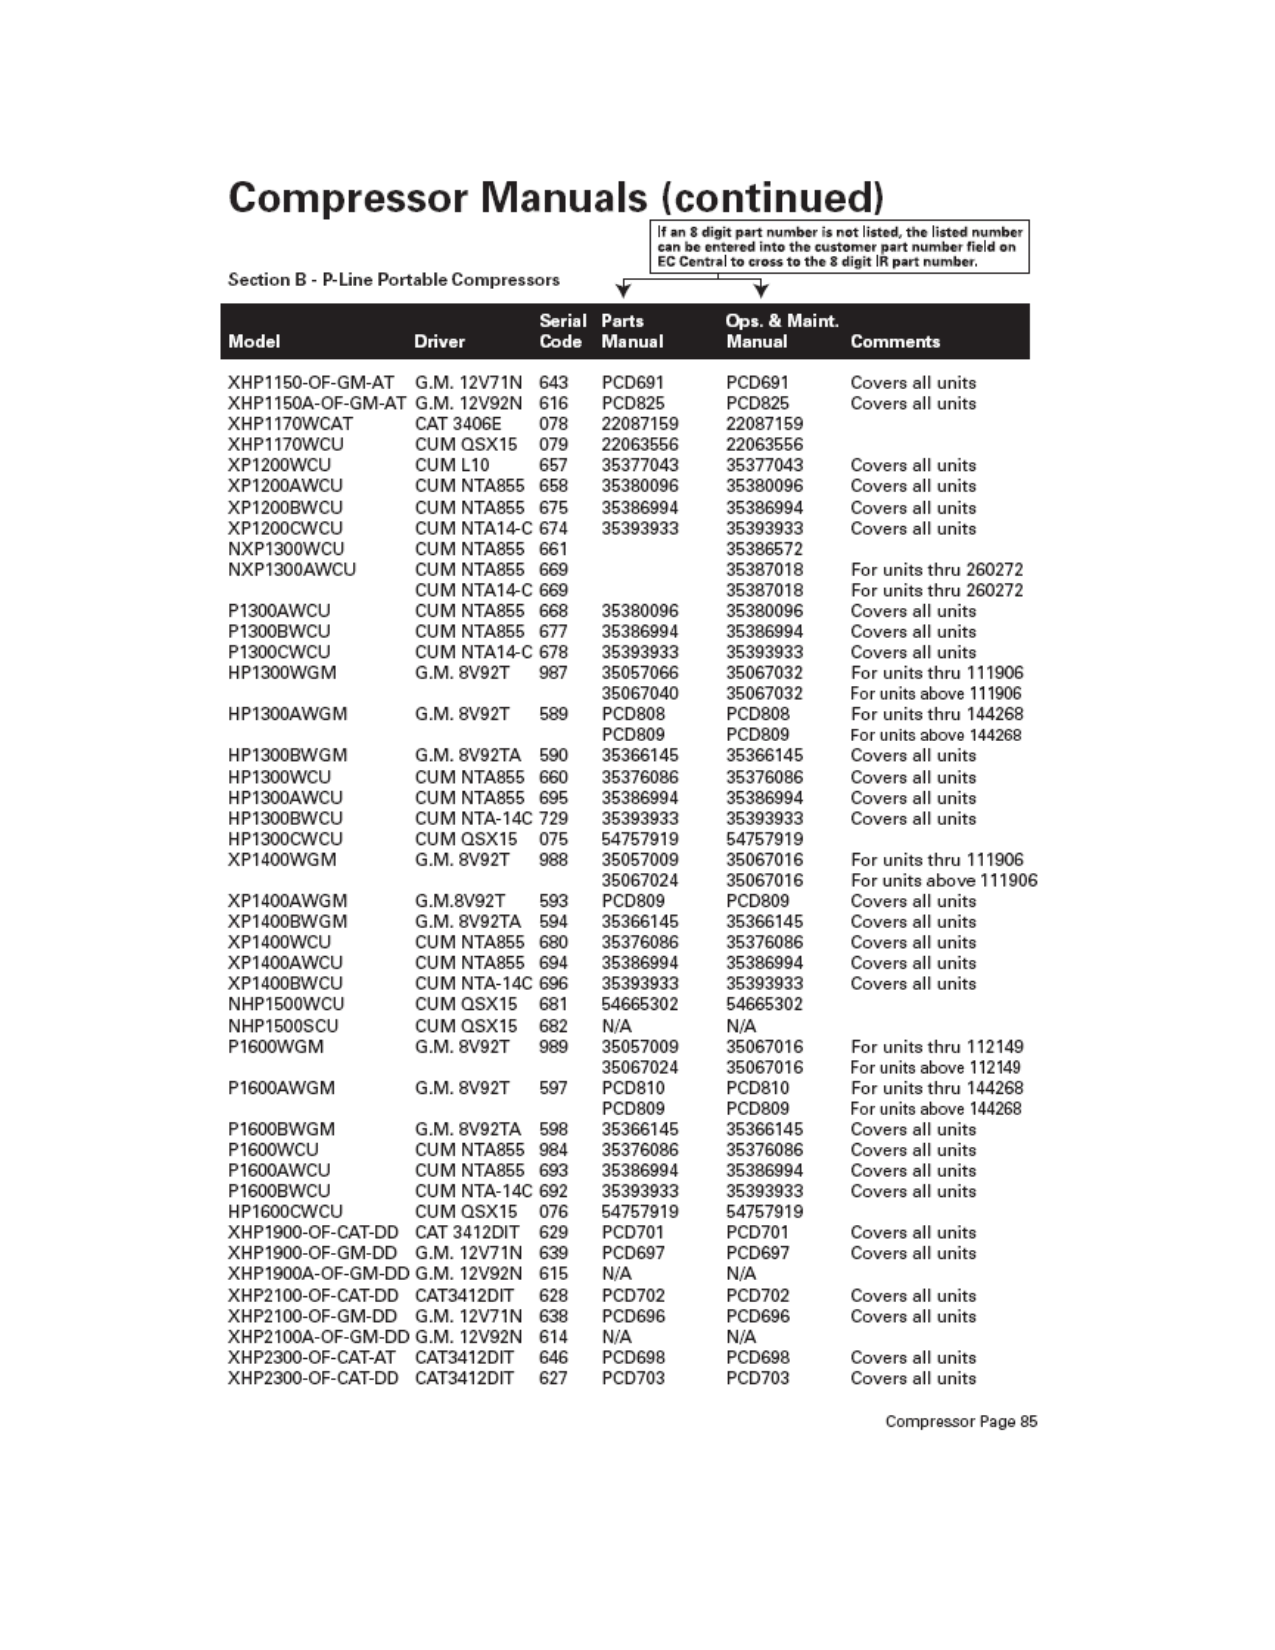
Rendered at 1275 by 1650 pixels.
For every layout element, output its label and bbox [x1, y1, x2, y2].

picture [150, 150, 1125, 1467]
